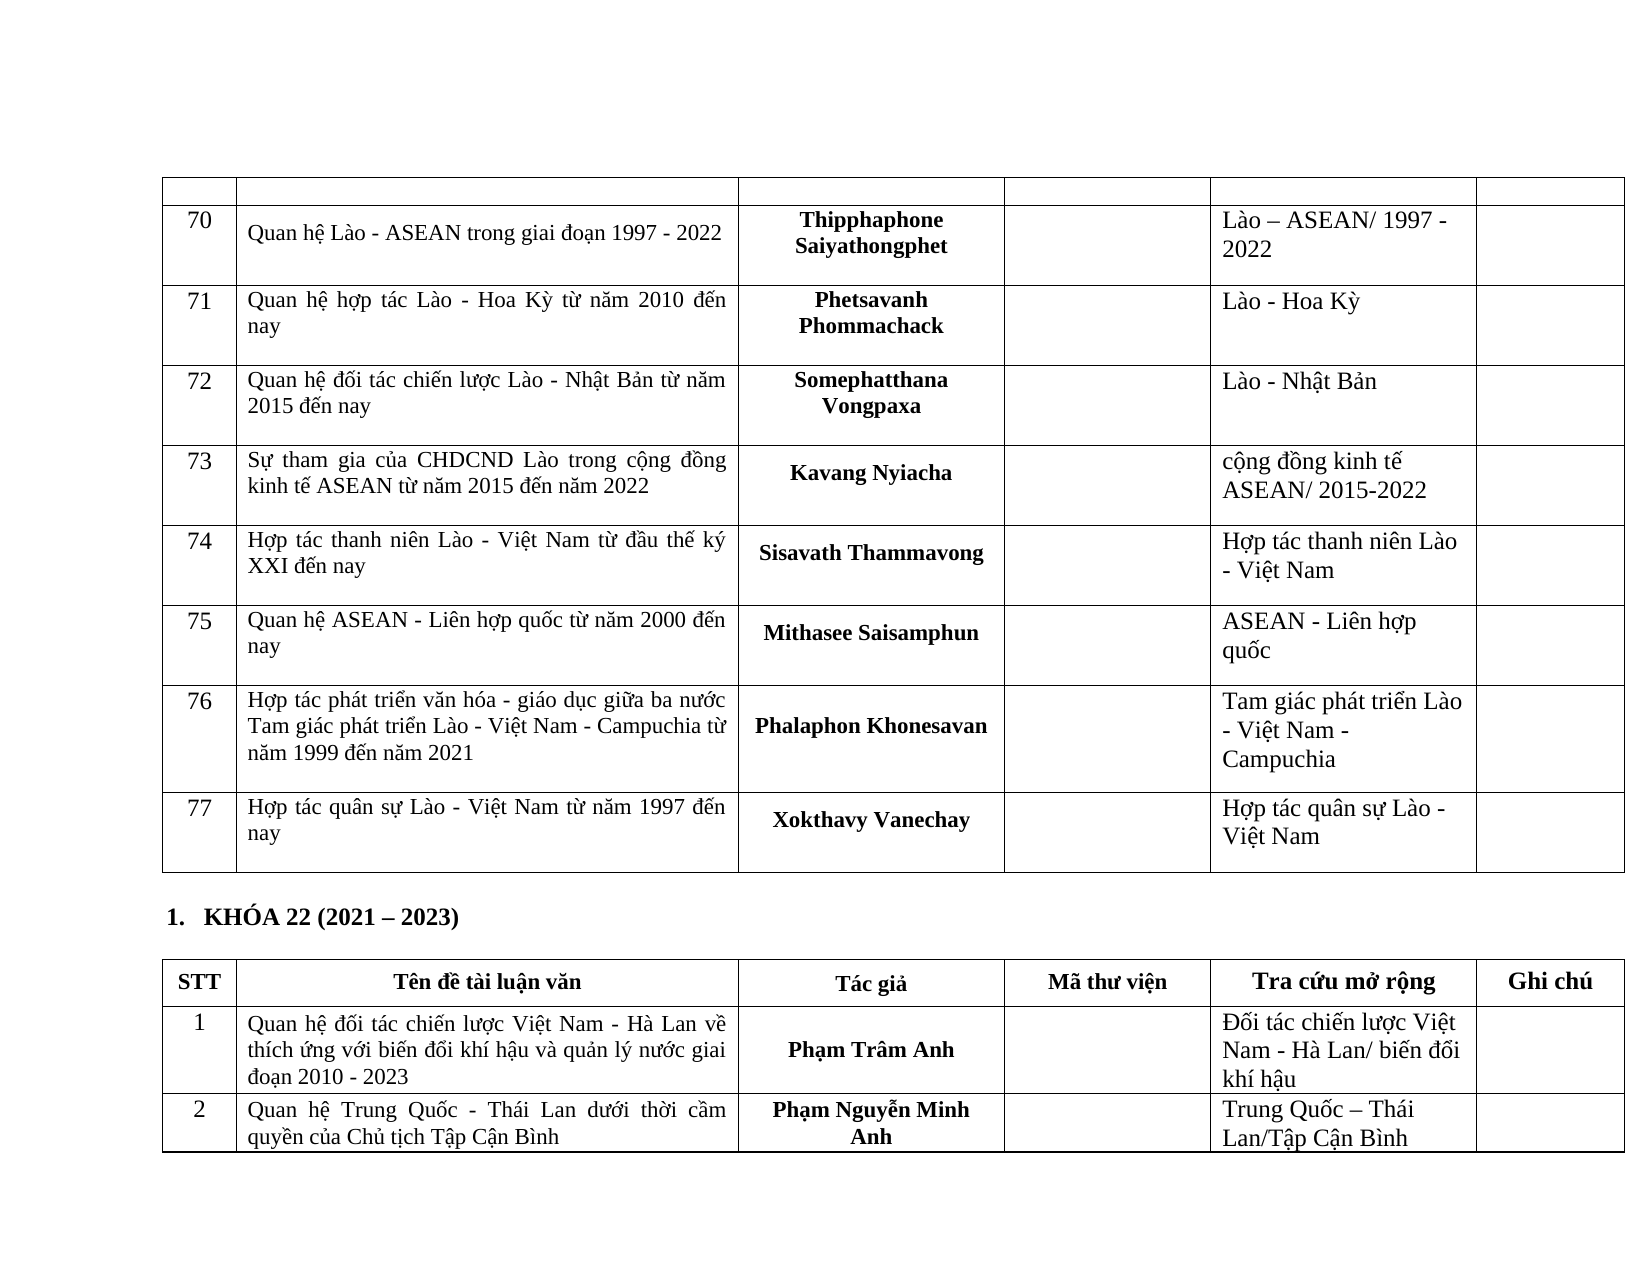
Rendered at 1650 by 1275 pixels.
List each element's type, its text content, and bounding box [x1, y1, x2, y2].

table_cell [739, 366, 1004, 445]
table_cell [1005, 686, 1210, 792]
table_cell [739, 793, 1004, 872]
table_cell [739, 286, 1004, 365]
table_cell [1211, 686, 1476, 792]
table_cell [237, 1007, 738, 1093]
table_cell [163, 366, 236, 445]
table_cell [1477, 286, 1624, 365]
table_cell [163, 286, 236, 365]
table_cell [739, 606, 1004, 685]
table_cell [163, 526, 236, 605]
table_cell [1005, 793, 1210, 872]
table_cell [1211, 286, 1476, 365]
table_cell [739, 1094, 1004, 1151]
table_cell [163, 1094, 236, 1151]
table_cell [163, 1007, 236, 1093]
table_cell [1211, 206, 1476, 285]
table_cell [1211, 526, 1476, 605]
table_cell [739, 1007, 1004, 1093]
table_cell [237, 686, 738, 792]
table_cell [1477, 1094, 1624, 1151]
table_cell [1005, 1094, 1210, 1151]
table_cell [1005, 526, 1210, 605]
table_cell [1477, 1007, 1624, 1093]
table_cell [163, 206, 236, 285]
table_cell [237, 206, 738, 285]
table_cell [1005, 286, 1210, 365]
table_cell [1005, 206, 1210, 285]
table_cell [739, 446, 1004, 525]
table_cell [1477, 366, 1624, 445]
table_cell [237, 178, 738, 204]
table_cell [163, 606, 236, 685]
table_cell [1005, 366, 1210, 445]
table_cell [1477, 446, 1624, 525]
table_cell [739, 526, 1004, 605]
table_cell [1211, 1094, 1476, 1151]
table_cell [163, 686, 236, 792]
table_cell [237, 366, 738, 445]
list KHÓA 22 (2021 – 2023) [166, 902, 1532, 930]
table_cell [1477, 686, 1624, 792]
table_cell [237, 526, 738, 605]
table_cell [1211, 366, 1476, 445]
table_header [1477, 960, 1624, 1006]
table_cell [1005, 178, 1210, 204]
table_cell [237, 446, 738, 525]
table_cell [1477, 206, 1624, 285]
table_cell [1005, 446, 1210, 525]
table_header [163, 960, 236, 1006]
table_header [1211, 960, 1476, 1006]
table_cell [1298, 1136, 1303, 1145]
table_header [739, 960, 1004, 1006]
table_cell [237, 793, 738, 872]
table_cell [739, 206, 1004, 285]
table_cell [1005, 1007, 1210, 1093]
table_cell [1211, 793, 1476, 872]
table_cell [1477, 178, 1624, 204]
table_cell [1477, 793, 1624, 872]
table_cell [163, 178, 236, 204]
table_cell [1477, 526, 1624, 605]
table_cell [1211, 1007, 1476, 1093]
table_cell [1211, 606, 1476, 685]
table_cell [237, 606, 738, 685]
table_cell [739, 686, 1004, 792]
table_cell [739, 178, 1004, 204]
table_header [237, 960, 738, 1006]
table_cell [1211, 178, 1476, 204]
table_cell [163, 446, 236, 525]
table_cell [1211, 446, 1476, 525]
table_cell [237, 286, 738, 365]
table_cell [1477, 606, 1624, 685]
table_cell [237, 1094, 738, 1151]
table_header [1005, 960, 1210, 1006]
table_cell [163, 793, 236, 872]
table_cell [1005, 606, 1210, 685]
